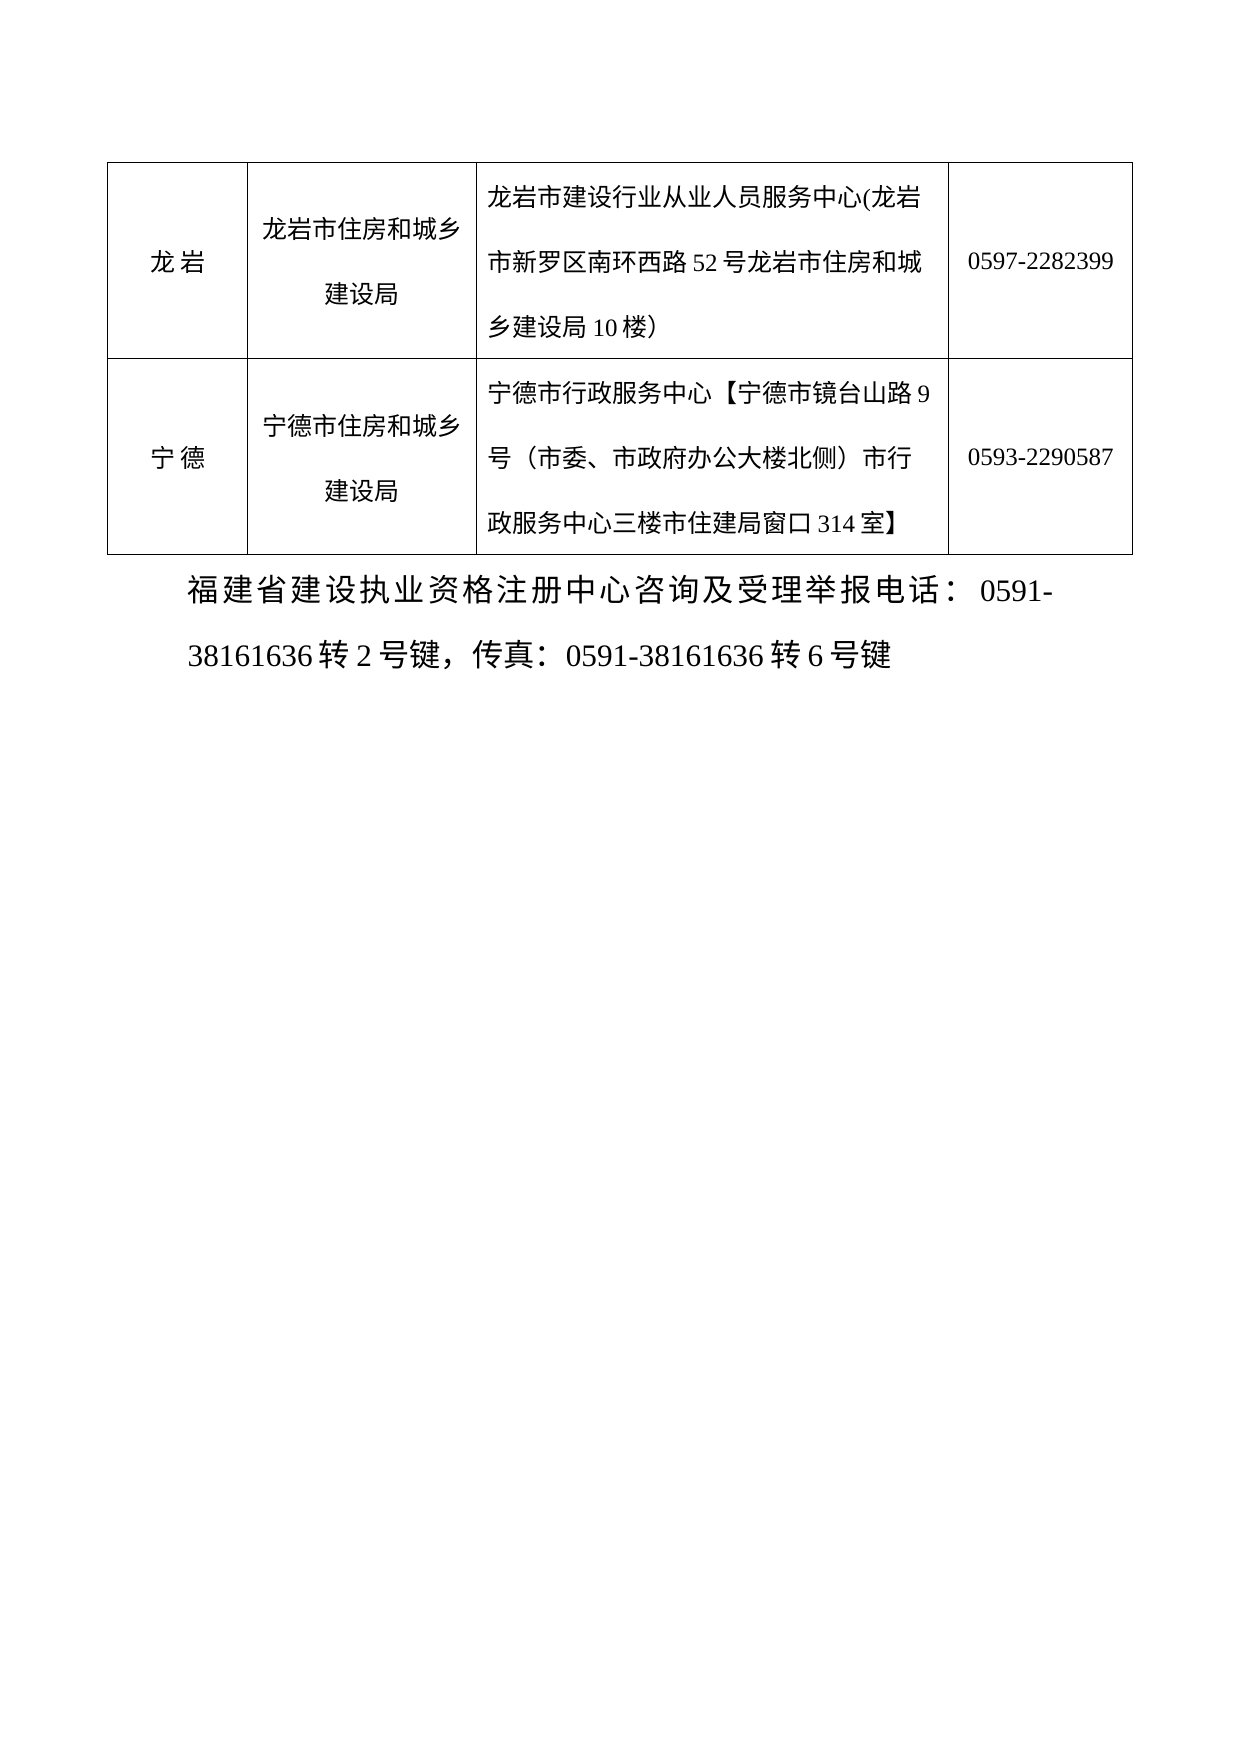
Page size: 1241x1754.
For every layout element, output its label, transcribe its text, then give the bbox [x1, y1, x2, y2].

table_cell 宁德市行政服务中心【宁德市镜台山路9号（市委、市政府办公大楼北侧）市行政服务中心三楼市住建局窗口314室】 [477, 359, 948, 554]
table_cell 0593-2290587 [949, 359, 1132, 554]
table_cell 龙岩市建设行业从业人员服务中心(龙岩市新罗区南环西路52号龙岩市住房和城乡建设局10楼） [477, 163, 948, 358]
table_cell 0597-2282399 [949, 163, 1132, 358]
table_cell 龙 岩 [108, 163, 247, 358]
table_cell 宁德市住房和城乡建设局 [248, 359, 476, 554]
table_cell 龙岩市住房和城乡建设局 [248, 163, 476, 358]
text 福建省建设执业资格注册中心咨询及受理举报电话：0591-38161636转2号键，传真：0591-38161636转6号键 [187, 555, 1053, 685]
table_cell 宁 德 [108, 359, 247, 554]
